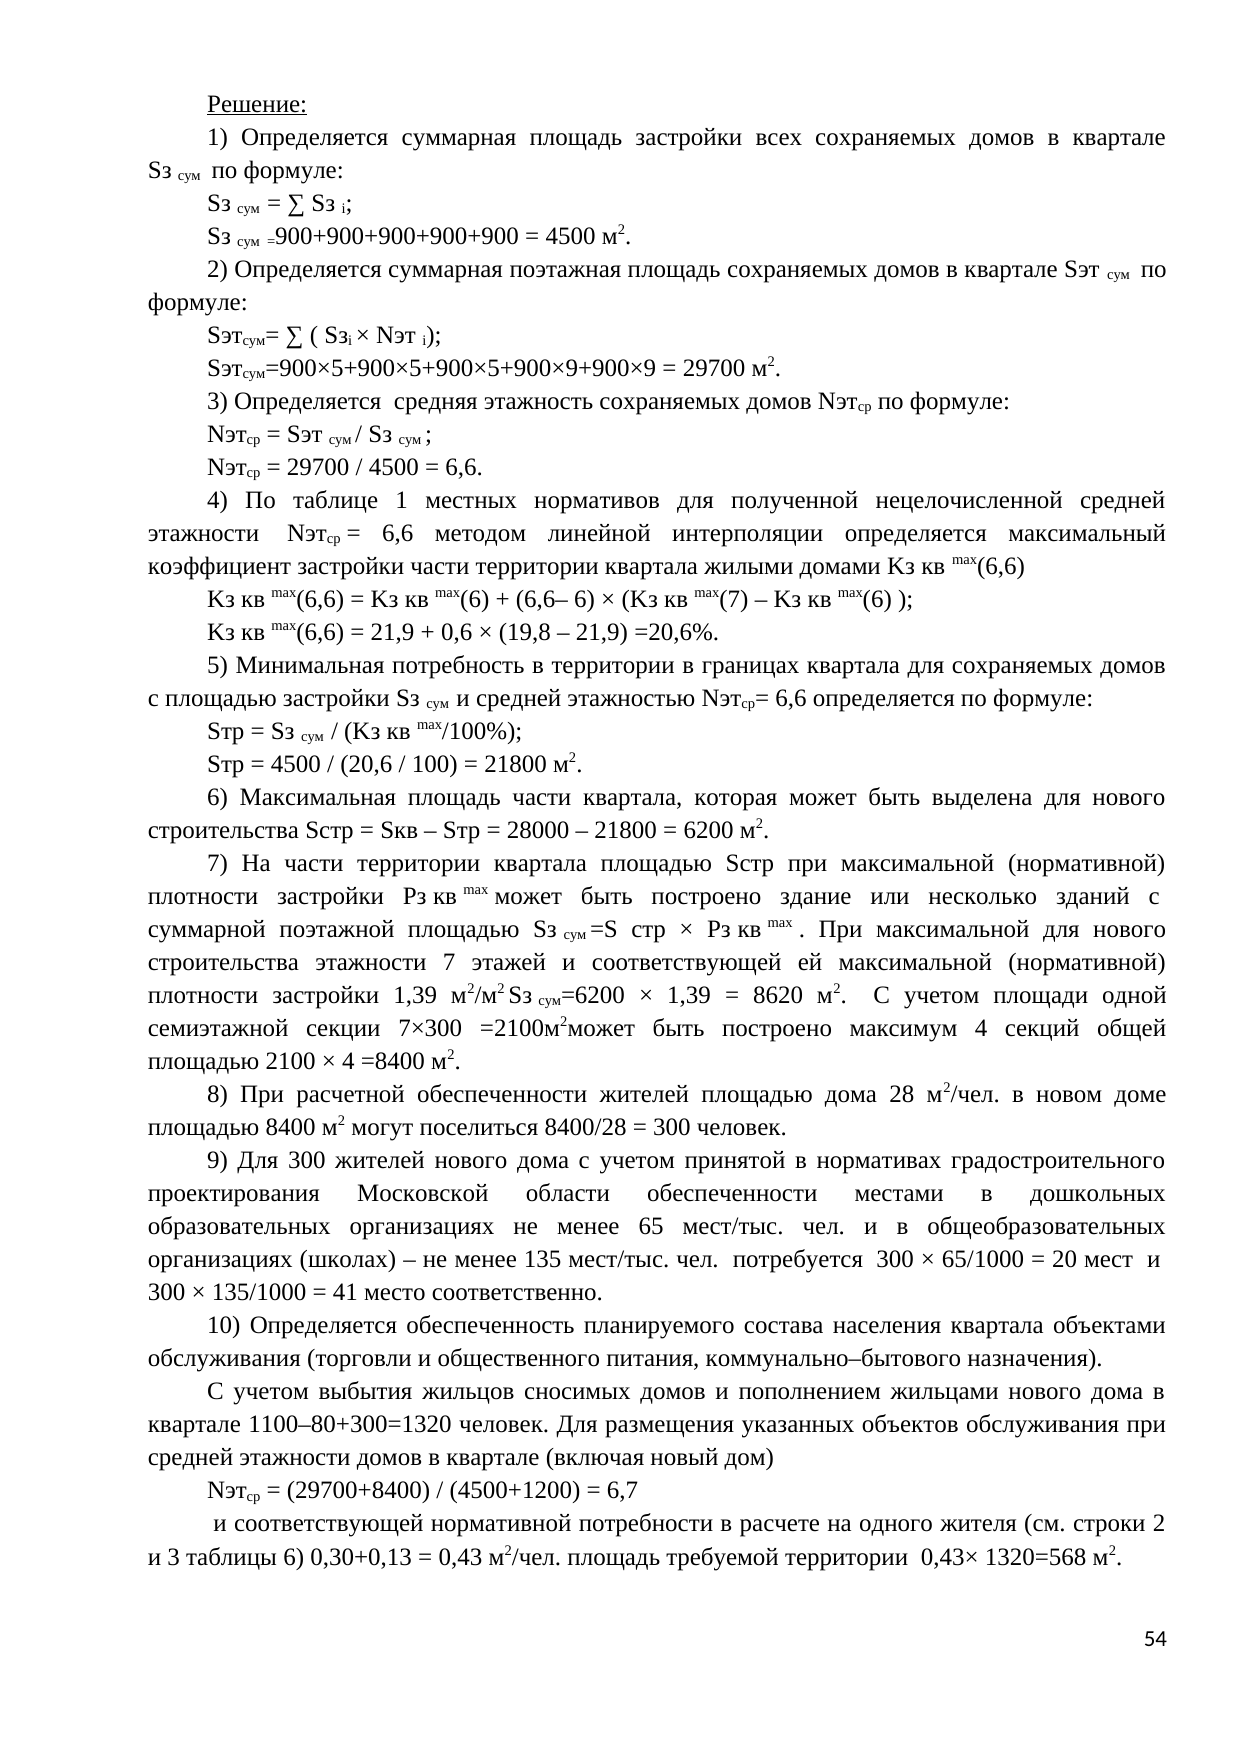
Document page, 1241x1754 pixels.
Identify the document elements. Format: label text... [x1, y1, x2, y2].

text 8) При расчетной обеспеченности жителей площадью дома 28 м2/чел. в новом доме площадью 8400 м2 могут поселиться 8400/28 = 300 человек. [148, 1079, 1167, 1141]
text 10) Определяется обеспеченность планируемого состава населения квартала объектами обслуживания (торговли и общественного питания, коммунально–бытового назначения). [148, 1310, 1167, 1372]
text Nэтср = 29700 / 4500 = 6,6. [148, 452, 1167, 481]
text Sтр = 4500 / (20,6 / 100) = 21800 м2. [148, 749, 1167, 778]
text 5) Минимальная потребность в территории в границах квартала для сохраняемых домов с площадью застройки Sз сум и средней этажностью Nэтср= 6,6 определяется по формуле: [148, 650, 1167, 712]
text Sэтсум=900×5+900×5+900×5+900×9+900×9 = 29700 м2. [148, 353, 1167, 382]
text Kз кв max(6,6) = 21,9 + 0,6 × (19,8 – 21,9) =20,6%. [148, 617, 1167, 646]
text 4) По таблице 1 местных нормативов для полученной нецелочисленной средней этажности Nэтср = 6,6 методом линейной интерполяции определяется максимальный коэффициент застройки части территории квартала жилыми домами Kз кв max(6,6) [148, 485, 1167, 580]
text Решение: [148, 89, 1167, 117]
text 9) Для 300 жителей нового дома с учетом принятой в нормативах градостроительного проектирования Московской области обеспеченности местами в дошкольных образовательных организациях не менее 65 мест/тыс. чел. и в общеобразовательных организациях (школах) – не менее 135 мест/тыс. чел. потребуется 300 × 65/1000 = 20 мест и 300 × 135/1000 = 41 место соответственно. [148, 1145, 1167, 1306]
text Sтр = Sз сум / (Kз кв max/100%); [148, 716, 1167, 745]
text 7) На части территории квартала площадью Sстр при максимальной (нормативной) плотности застройки Рз кв max может быть построено здание или несколько зданий с суммарной поэтажной площадью Sз сум =S стр × Рз кв max . При максимальной для нового строительства этажности 7 этажей и соответствующей ей максимальной (нормативной) плотности застройки 1,39 м2/м2 Sз сум=6200 × 1,39 = 8620 м2. С учетом площади одной семиэтажной секции 7×300 =2100м2может быть построено максимум 4 секций общей площадью 2100 × 4 =8400 м2. [148, 848, 1167, 1075]
text и соответствующей нормативной потребности в расчете на одного жителя (см. строки 2 и 3 таблицы 6) 0,30+0,13 = 0,43 м2/чел. площадь требуемой территории 0,43× 1320=568 м2. [148, 1508, 1167, 1570]
text С учетом выбытия жильцов сносимых домов и пополнением жильцами нового дома в квартале 1100–80+300=1320 человек. Для размещения указанных объектов обслуживания при средней этажности домов в квартале (включая новый дом) [148, 1376, 1167, 1471]
text Sз сум =900+900+900+900+900 = 4500 м2. [148, 221, 1167, 249]
text Nэтср = Sэт сум / Sз сум ; [148, 419, 1167, 448]
text 2) Определяется суммарная поэтажная площадь сохраняемых домов в квартале Sэт сум по формуле: [148, 254, 1167, 316]
text Nэтср = (29700+8400) / (4500+1200) = 6,7 [148, 1476, 1167, 1504]
text Sз сум = ∑ Sз i; [148, 188, 1167, 216]
text 1) Определяется суммарная площадь застройки всех сохраняемых домов в квартале Sз сум по формуле: [148, 122, 1167, 183]
text Sэтсум= ∑ ( Sзi × Nэт i); [148, 320, 1167, 348]
text 3) Определяется средняя этажность сохраняемых домов Nэтср по формуле: [148, 386, 1167, 414]
text Kз кв max(6,6) = Kз кв max(6) + (6,6– 6) × (Kз кв max(7) – Kз кв max(6) ); [148, 584, 1167, 613]
text 6) Максимальная площадь части квартала, которая может быть выделена для нового строительства Sстр = Sкв – Sтр = 28000 – 21800 = 6200 м2. [148, 782, 1167, 844]
